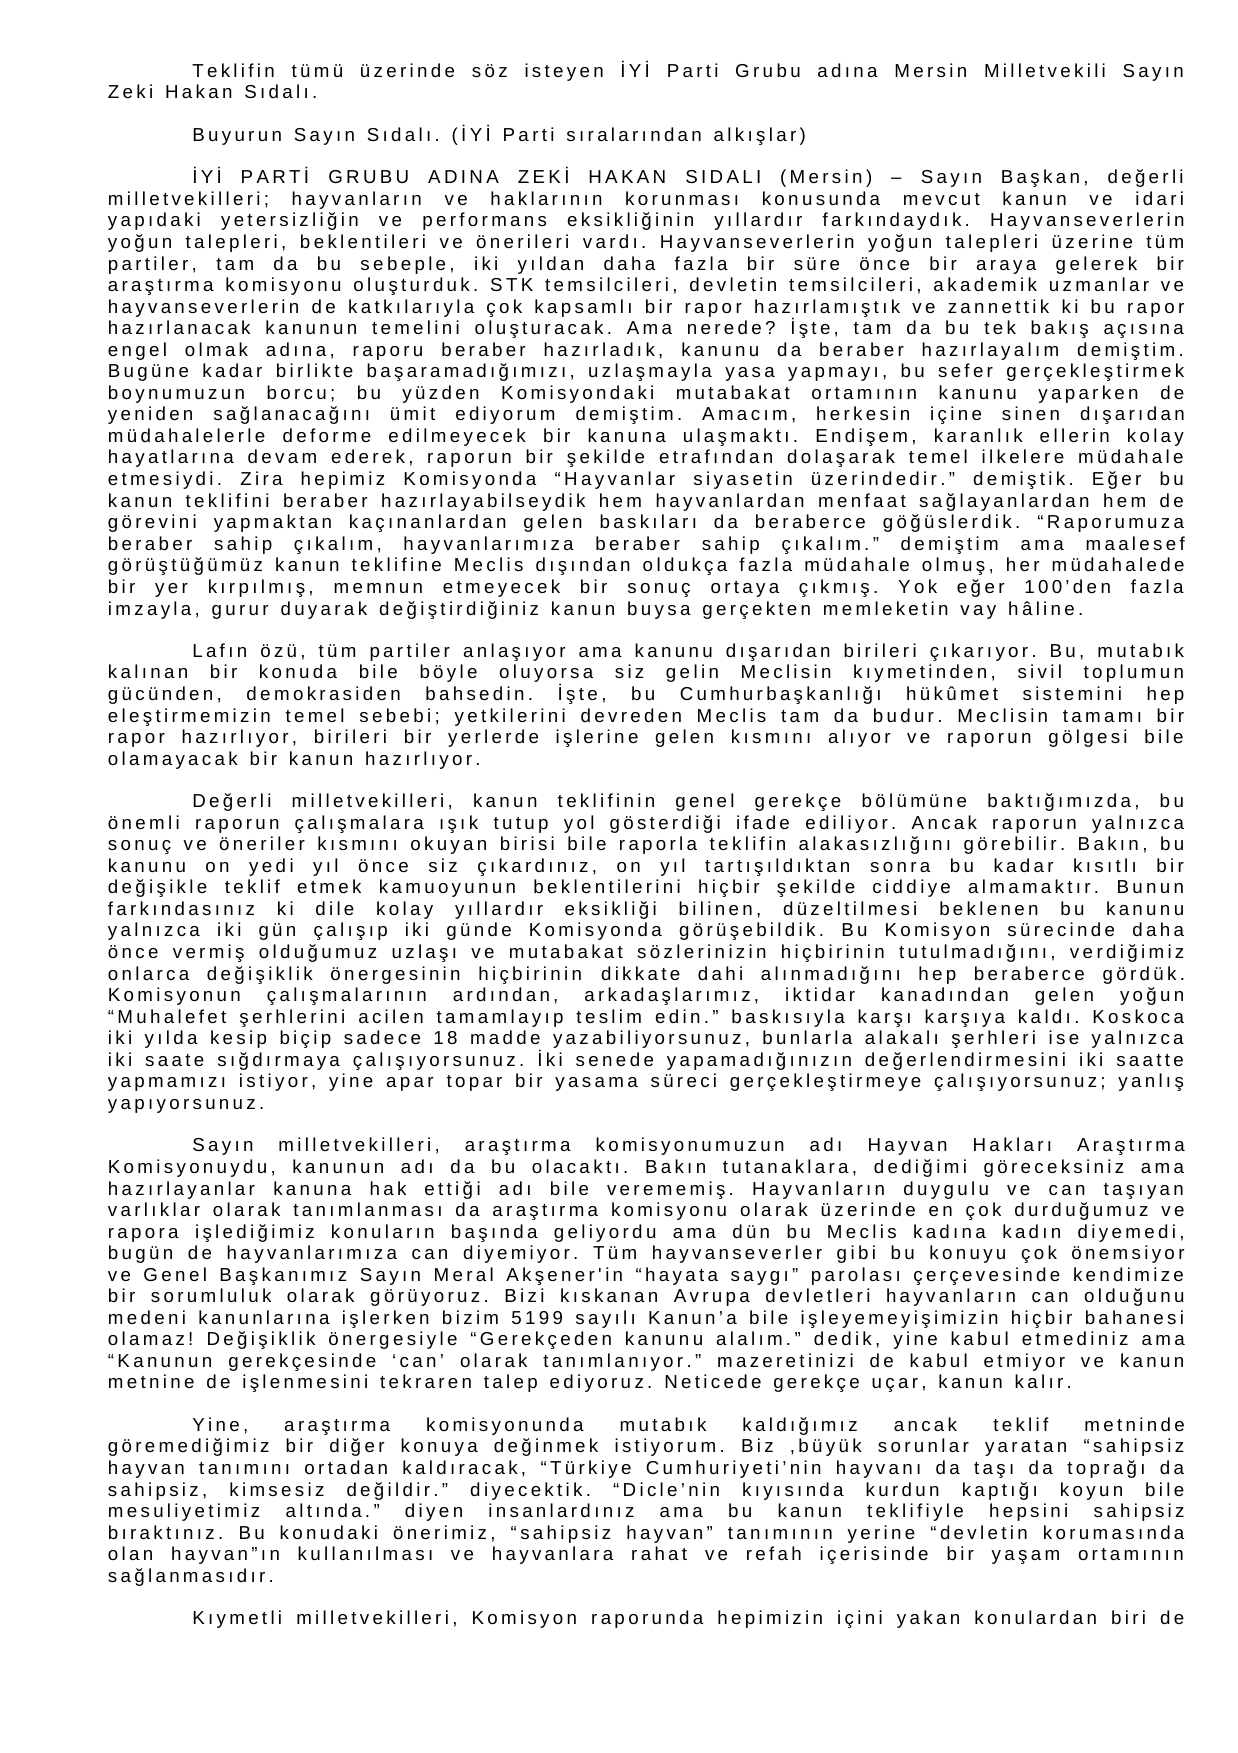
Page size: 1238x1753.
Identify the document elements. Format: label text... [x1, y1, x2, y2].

text Yine, araştırma komisyonunda mutabık kaldığımız ancak teklif metninde göremediğimiz bir diğer konuya değinmek istiyorum. Biz ,büyük sorunlar yaratan “sahipsiz hayvan tanımını ortadan kaldıracak, “Türkiye Cumhuriyeti’nin hayvanı da taşı da toprağı da sahipsiz, kimsesiz değildir.” diyecektik. “Dicle’nin kıyısında kurdun kaptığı koyun bile mesuliyetimiz altında.” diyen insanlardınız ama bu kanun teklifiyle hepsini sahipsiz bıraktınız. Bu konudaki önerimiz, “sahipsiz hayvan” tanımının yerine “devletin korumasında olan hayvan”ın kullanılması ve hayvanlara rahat ve refah içerisinde bir yaşam ortamının sağlanmasıdır. [108, 1414, 1186, 1586]
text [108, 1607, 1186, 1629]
text İYİ PARTİ GRUBU ADINA ZEKİ HAKAN SIDALI (Mersin) – Sayın Başkan, değerli milletvekilleri; hayvanların ve haklarının korunması konusunda mevcut kanun ve idari yapıdaki yetersizliğin ve performans eksikliğinin yıllardır farkındaydık. Hayvanseverlerin yoğun talepleri, beklentileri ve önerileri vardı. Hayvanseverlerin yoğun talepleri üzerine tüm partiler, tam da bu sebeple, iki yıldan daha fazla bir süre önce bir araya gelerek bir araştırma komisyonu oluşturduk. STK temsilcileri, devletin temsilcileri, akademik uzmanlar ve hayvanseverlerin de katkılarıyla çok kapsamlı bir rapor hazırlamıştık ve zannettik ki bu rapor hazırlanacak kanunun temelini oluşturacak. Ama nerede? İşte, tam da bu tek bakış açısına engel olmak adına, raporu beraber hazırladık, kanunu da beraber hazırlayalım demiştim. Bugüne kadar birlikte başaramadığımızı, uzlaşmayla yasa yapmayı, bu sefer gerçekleştirmek boynumuzun borcu; bu yüzden Komisyondaki mutabakat ortamının kanunu yaparken de yeniden sağlanacağını ümit ediyorum demiştim. Amacım, herkesin içine sinen dışarıdan müdahalelerle deforme edilmeyecek bir kanuna ulaşmaktı. Endişem, karanlık ellerin kolay hayatlarına devam ederek, raporun bir şekilde etrafından dolaşarak temel ilkelere müdahale etmesiydi. Zira hepimiz Komisyonda “Hayvanlar siyasetin üzerindedir.” demiştik. Eğer bu kanun teklifini beraber hazırlayabilseydik hem hayvanlardan menfaat sağlayanlardan hem de görevini yapmaktan kaçınanlardan gelen baskıları da beraberce göğüslerdik. “Raporumuza beraber sahip çıkalım, hayvanlarımıza beraber sahip çıkalım.” demiştim ama maalesef görüştüğümüz kanun teklifine Meclis dışından oldukça fazla müdahale olmuş, her müdahalede bir yer kırpılmış, memnun etmeyecek bir sonuç ortaya çıkmış. Yok eğer 100’den fazla imzayla, gurur duyarak değiştirdiğiniz kanun buysa gerçekten memleketin vay hâline. [108, 166, 1186, 619]
text Buyurun Sayın Sıdalı. (İYİ Parti sıralarından alkışlar) [108, 124, 1186, 145]
text Değerli milletvekilleri, kanun teklifinin genel gerekçe bölümüne baktığımızda, bu önemli raporun çalışmalara ışık tutup yol gösterdiği ifade ediliyor. Ancak raporun yalnızca sonuç ve öneriler kısmını okuyan birisi bile raporla teklifin alakasızlığını görebilir. Bakın, bu kanunu on yedi yıl önce siz çıkardınız, on yıl tartışıldıktan sonra bu kadar kısıtlı bir değişikle teklif etmek kamuoyunun beklentilerini hiçbir şekilde ciddiye almamaktır. Bunun farkındasınız ki dile kolay yıllardır eksikliği bilinen, düzeltilmesi beklenen bu kanunu yalnızca iki gün çalışıp iki günde Komisyonda görüşebildik. Bu Komisyon sürecinde daha önce vermiş olduğumuz uzlaşı ve mutabakat sözlerinizin hiçbirinin tutulmadığını, verdiğimiz onlarca değişiklik önergesinin hiçbirinin dikkate dahi alınmadığını hep beraberce gördük. Komisyonun çalışmalarının ardından, arkadaşlarımız, iktidar kanadından gelen yoğun “Muhalefet şerhlerini acilen tamamlayıp teslim edin.” baskısıyla karşı karşıya kaldı. Koskoca iki yılda kesip biçip sadece 18 madde yazabiliyorsunuz, bunlarla alakalı şerhleri ise yalnızca iki saate sığdırmaya çalışıyorsunuz. İki senede yapamadığınızın değerlendirmesini iki saatte yapmamızı istiyor, yine apar topar bir yasama süreci gerçekleştirmeye çalışıyorsunuz; yanlış yapıyorsunuz. [108, 790, 1186, 1113]
text Lafın özü, tüm partiler anlaşıyor ama kanunu dışarıdan birileri çıkarıyor. Bu, mutabık kalınan bir konuda bile böyle oluyorsa siz gelin Meclisin kıymetinden, sivil toplumun gücünden, demokrasiden bahsedin. İşte, bu Cumhurbaşkanlığı hükûmet sistemini hep eleştirmemizin temel sebebi; yetkilerini devreden Meclis tam da budur. Meclisin tamamı bir rapor hazırlıyor, birileri bir yerlerde işlerine gelen kısmını alıyor ve raporun gölgesi bile olamayacak bir kanun hazırlıyor. [108, 640, 1186, 769]
text Teklifin tümü üzerinde söz isteyen İYİ Parti Grubu adına Mersin Milletvekili Sayın Zeki Hakan Sıdalı. [108, 60, 1186, 103]
text Sayın milletvekilleri, araştırma komisyonumuzun adı Hayvan Hakları Araştırma Komisyonuydu, kanunun adı da bu olacaktı. Bakın tutanaklara, dediğimi göreceksiniz ama hazırlayanlar kanuna hak ettiği adı bile verememiş. Hayvanların duygulu ve can taşıyan varlıklar olarak tanımlanması da araştırma komisyonu olarak üzerinde en çok durduğumuz ve rapora işlediğimiz konuların başında geliyordu ama dün bu Meclis kadına kadın diyemedi, bugün de hayvanlarımıza can diyemiyor. Tüm hayvanseverler gibi bu konuyu çok önemsiyor ve Genel Başkanımız Sayın Meral Akşener'in “hayata saygı” parolası çerçevesinde kendimize bir sorumluluk olarak görüyoruz. Bizi kıskanan Avrupa devletleri hayvanların can olduğunu medeni kanunlarına işlerken bizim 5199 sayılı Kanun’a bile işleyemeyişimizin hiçbir bahanesi olamaz! Değişiklik önergesiyle “Gerekçeden kanunu alalım.” dedik, yine kabul etmediniz ama “Kanunun gerekçesinde ‘can’ olarak tanımlanıyor.” mazeretinizi de kabul etmiyor ve kanun metnine de işlenmesini tekraren talep ediyoruz. Neticede gerekçe uçar, kanun kalır. [108, 1134, 1186, 1393]
